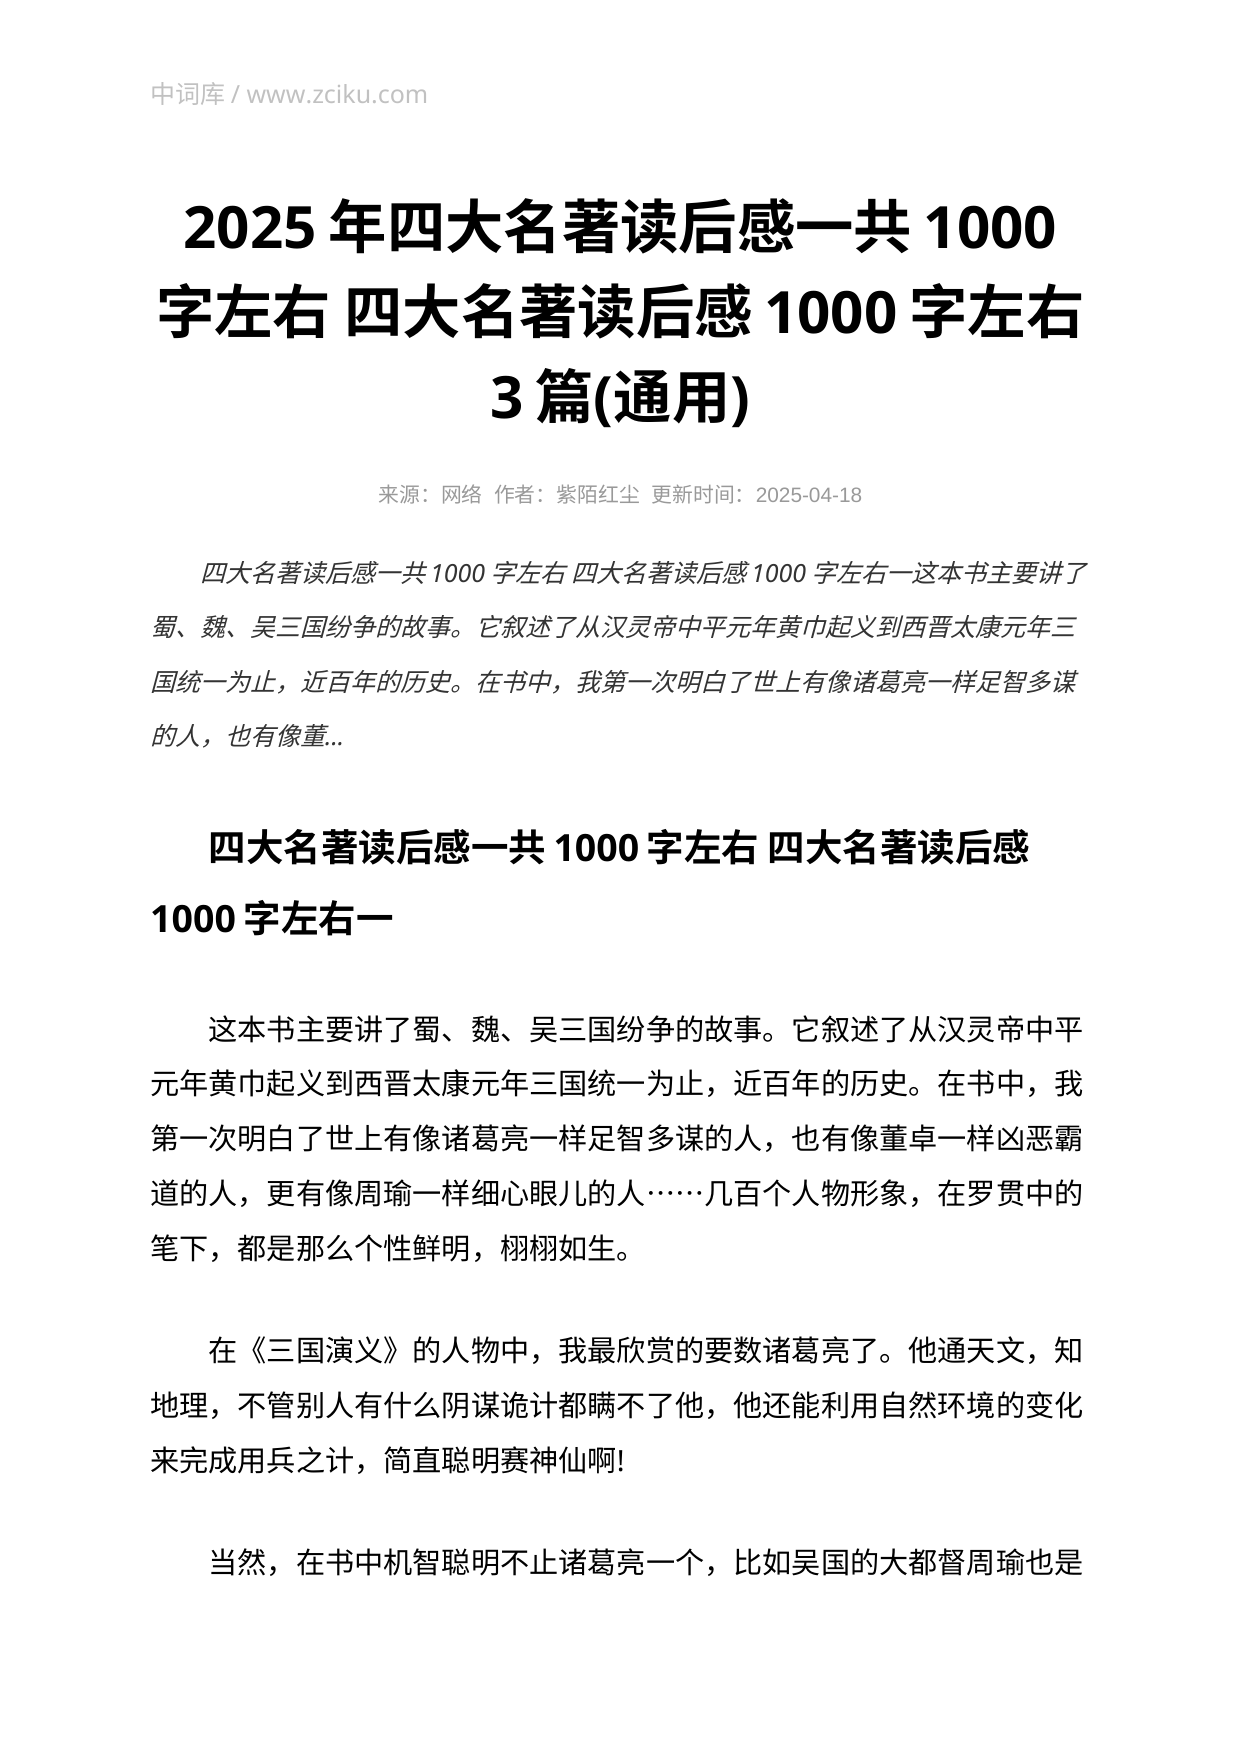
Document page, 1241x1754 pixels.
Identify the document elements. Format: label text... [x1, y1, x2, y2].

text 四大名著读后感一共1000字左右 四大名著读后感1000字左右一 [150, 818, 1090, 943]
text 在《三国演义》的人物中，我最欣赏的要数诸葛亮了。他通天文，知地理，不管别人有什么阴谋诡计都瞒不了他，他还能利用自然环境的变化来完成用兵之计，简直聪明赛神仙啊! [150, 1327, 1090, 1479]
subtitle 2025年四大名著读后感一共1000字左右 四大名著读后感1000字左右3篇(通用) [150, 181, 1090, 436]
text 来源：网络 作者：紫陌红尘 更新时间：2025-04-18 [150, 482, 1090, 506]
text 这本书主要讲了蜀、魏、吴三国纷争的故事。它叙述了从汉灵帝中平元年黄巾起义到西晋太康元年三国统一为止，近百年的历史。在书中，我第一次明白了世上有像诸葛亮一样足智多谋的人，也有像董卓一样凶恶霸道的人，更有像周瑜一样细心眼儿的人……几百个人物形象，在罗贯中的笔下，都是那么个性鲜明，栩栩如生。 [150, 1006, 1090, 1268]
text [150, 1539, 1090, 1581]
text 四大名著读后感一共1000字左右 四大名著读后感1000字左右一这本书主要讲了蜀、魏、吴三国纷争的故事。它叙述了从汉灵帝中平元年黄巾起义到西晋太康元年三国统一为止，近百年的历史。在书中，我第一次明白了世上有像诸葛亮一样足智多谋的人，也有像董... [150, 553, 1090, 753]
